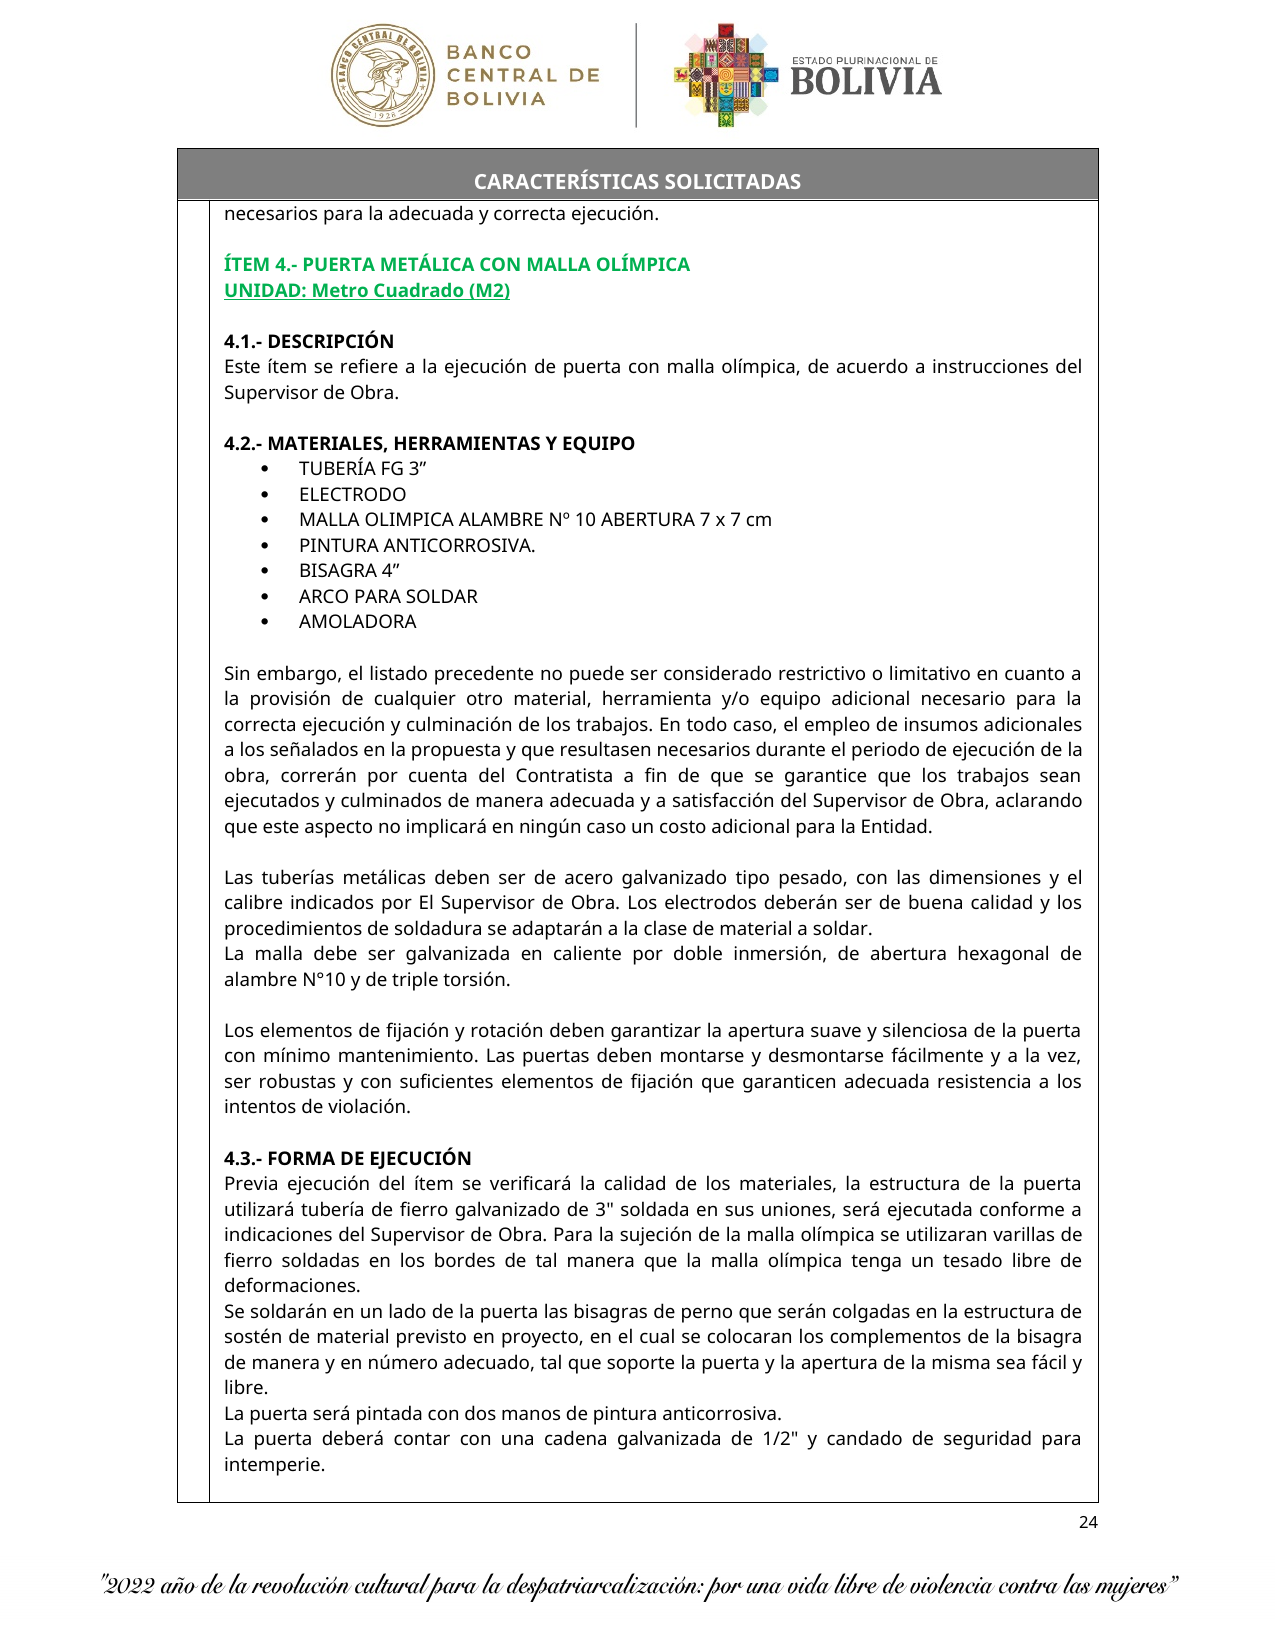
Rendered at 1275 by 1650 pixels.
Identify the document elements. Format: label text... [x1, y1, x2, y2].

picture [0, 5, 1272, 166]
table_cell [178, 201, 209, 1502]
picture [0, 1556, 1275, 1621]
table_header CARACTERÍSTICAS SOLICITADAS [178, 149, 1098, 199]
